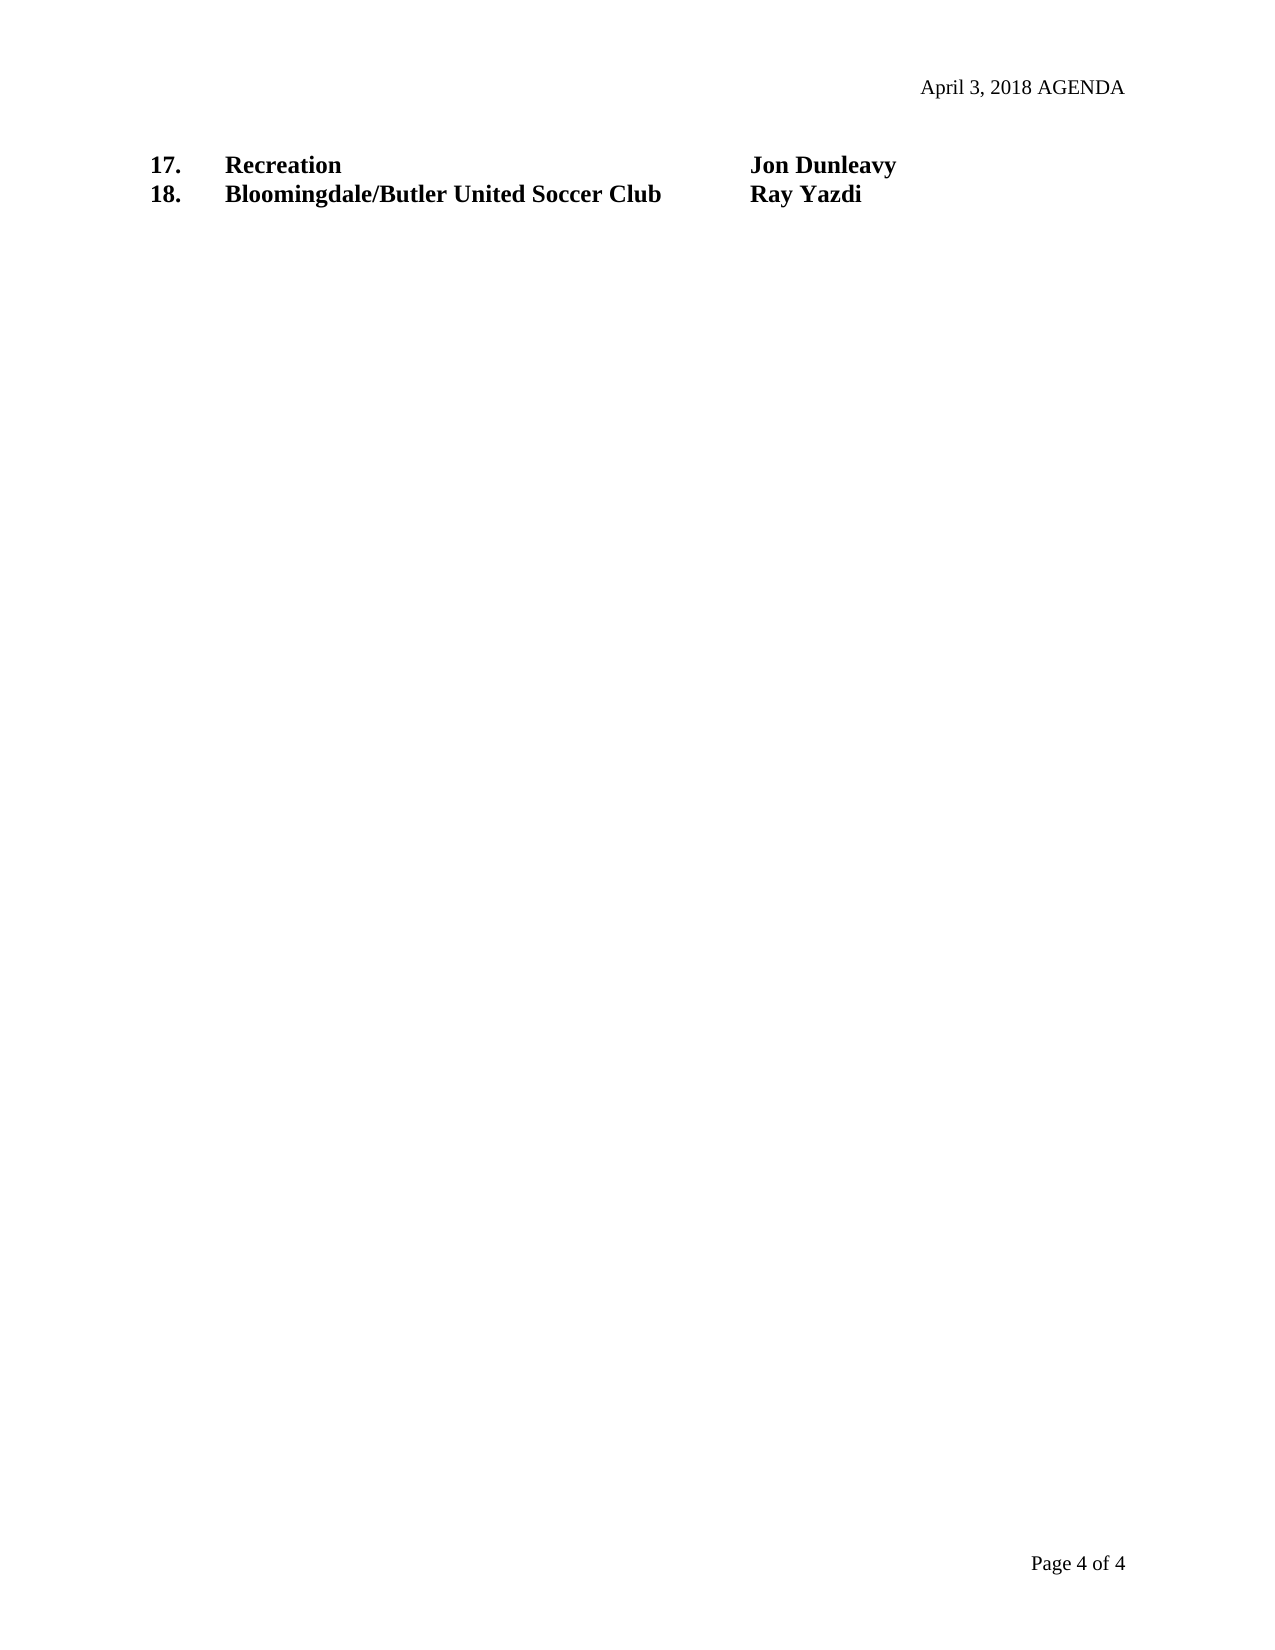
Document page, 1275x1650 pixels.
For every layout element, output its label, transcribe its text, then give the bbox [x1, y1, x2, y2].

text 17. Recreation Jon Dunleavy [150, 150, 1125, 179]
text 18. Bloomingdale/Butler United Soccer Club Ray Yazdi [150, 179, 1125, 207]
